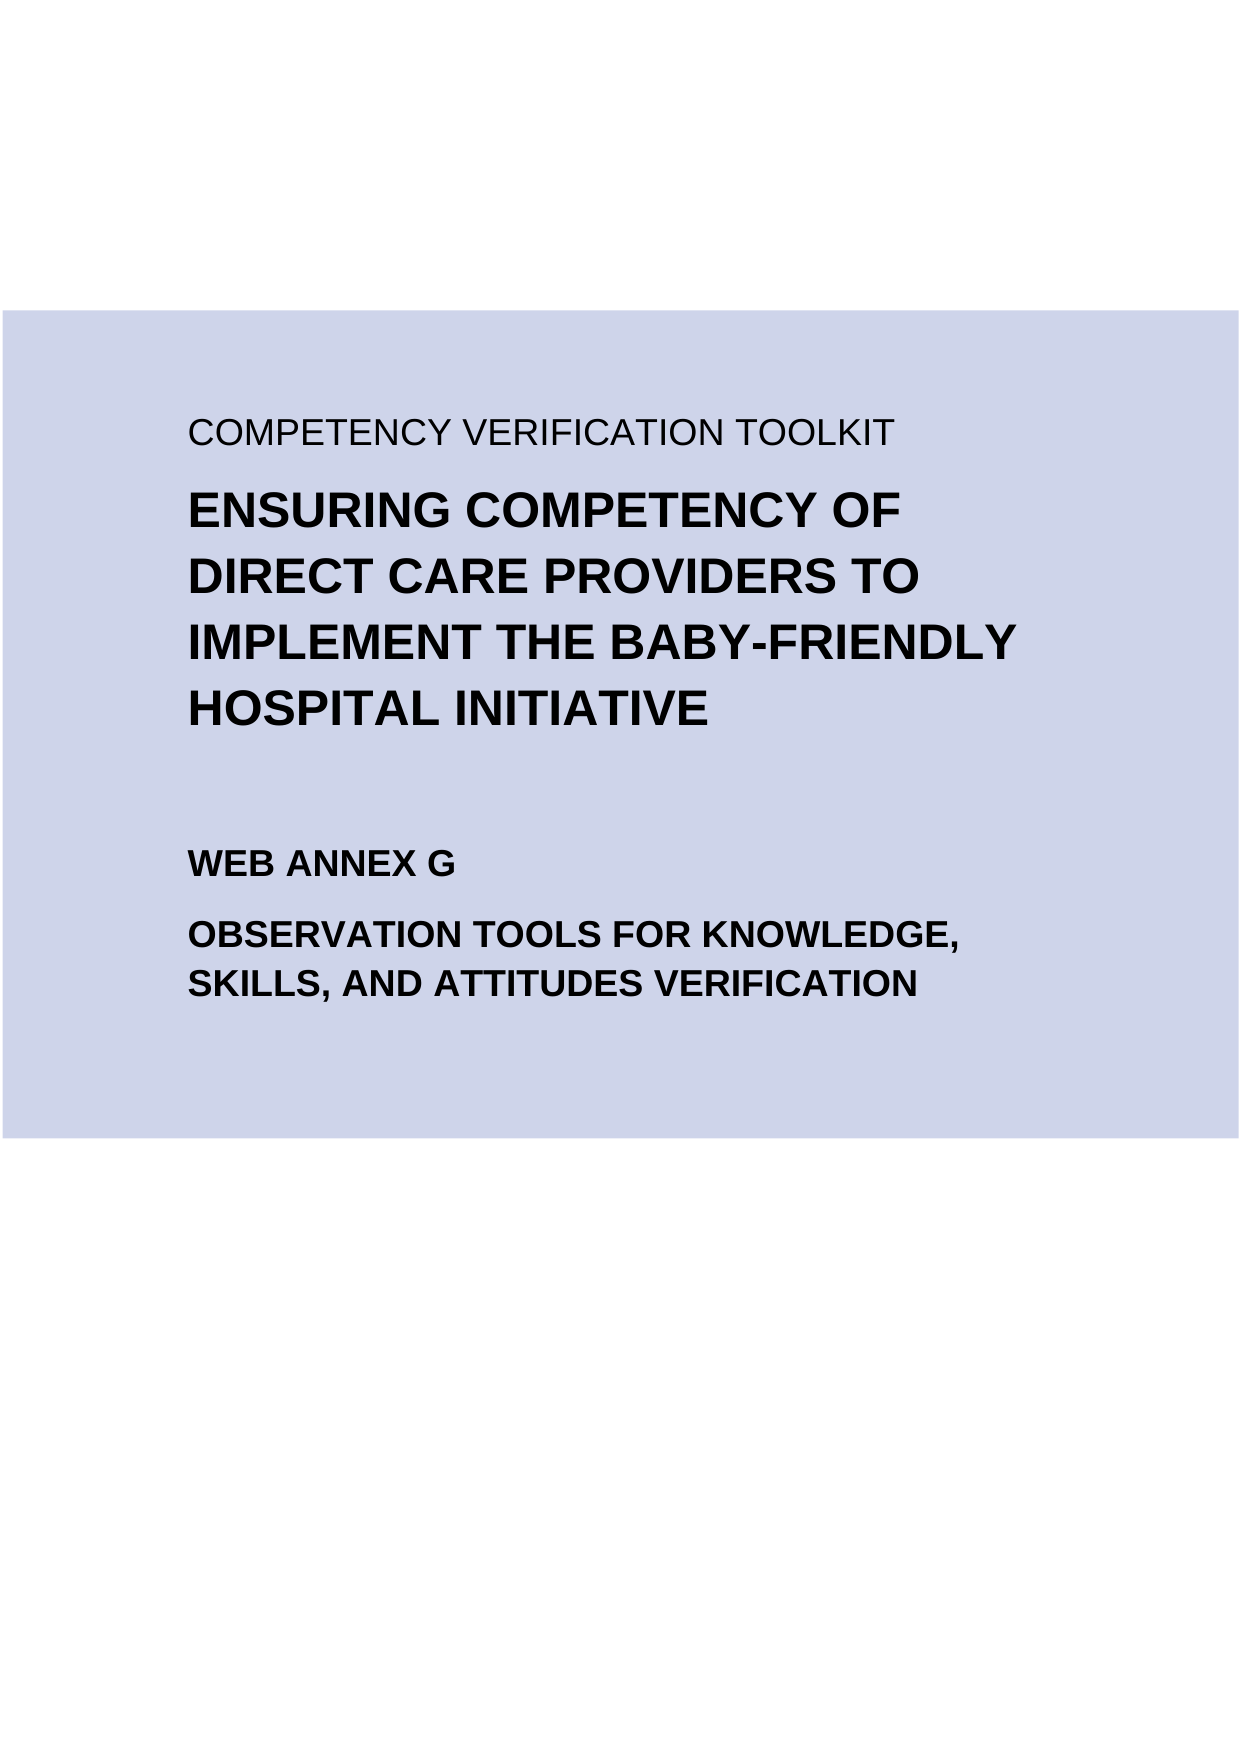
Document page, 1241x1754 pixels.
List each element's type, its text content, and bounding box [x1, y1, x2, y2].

text ENSURING COMPETENCY OF DIRECT CARE PROVIDERS TO IMPLEMENT THE BABY-FRIENDLY HOSPITAL INITIATIVE [187, 480, 1053, 736]
text WEB ANNEX G [187, 841, 1053, 884]
text COMPETENCY VERIFICATION TOOLKIT [187, 410, 1053, 453]
text OBSERVATION TOOLS FOR KNOWLEDGE, SKILLS, AND ATTITUDES VERIFICATION [187, 912, 1053, 1004]
